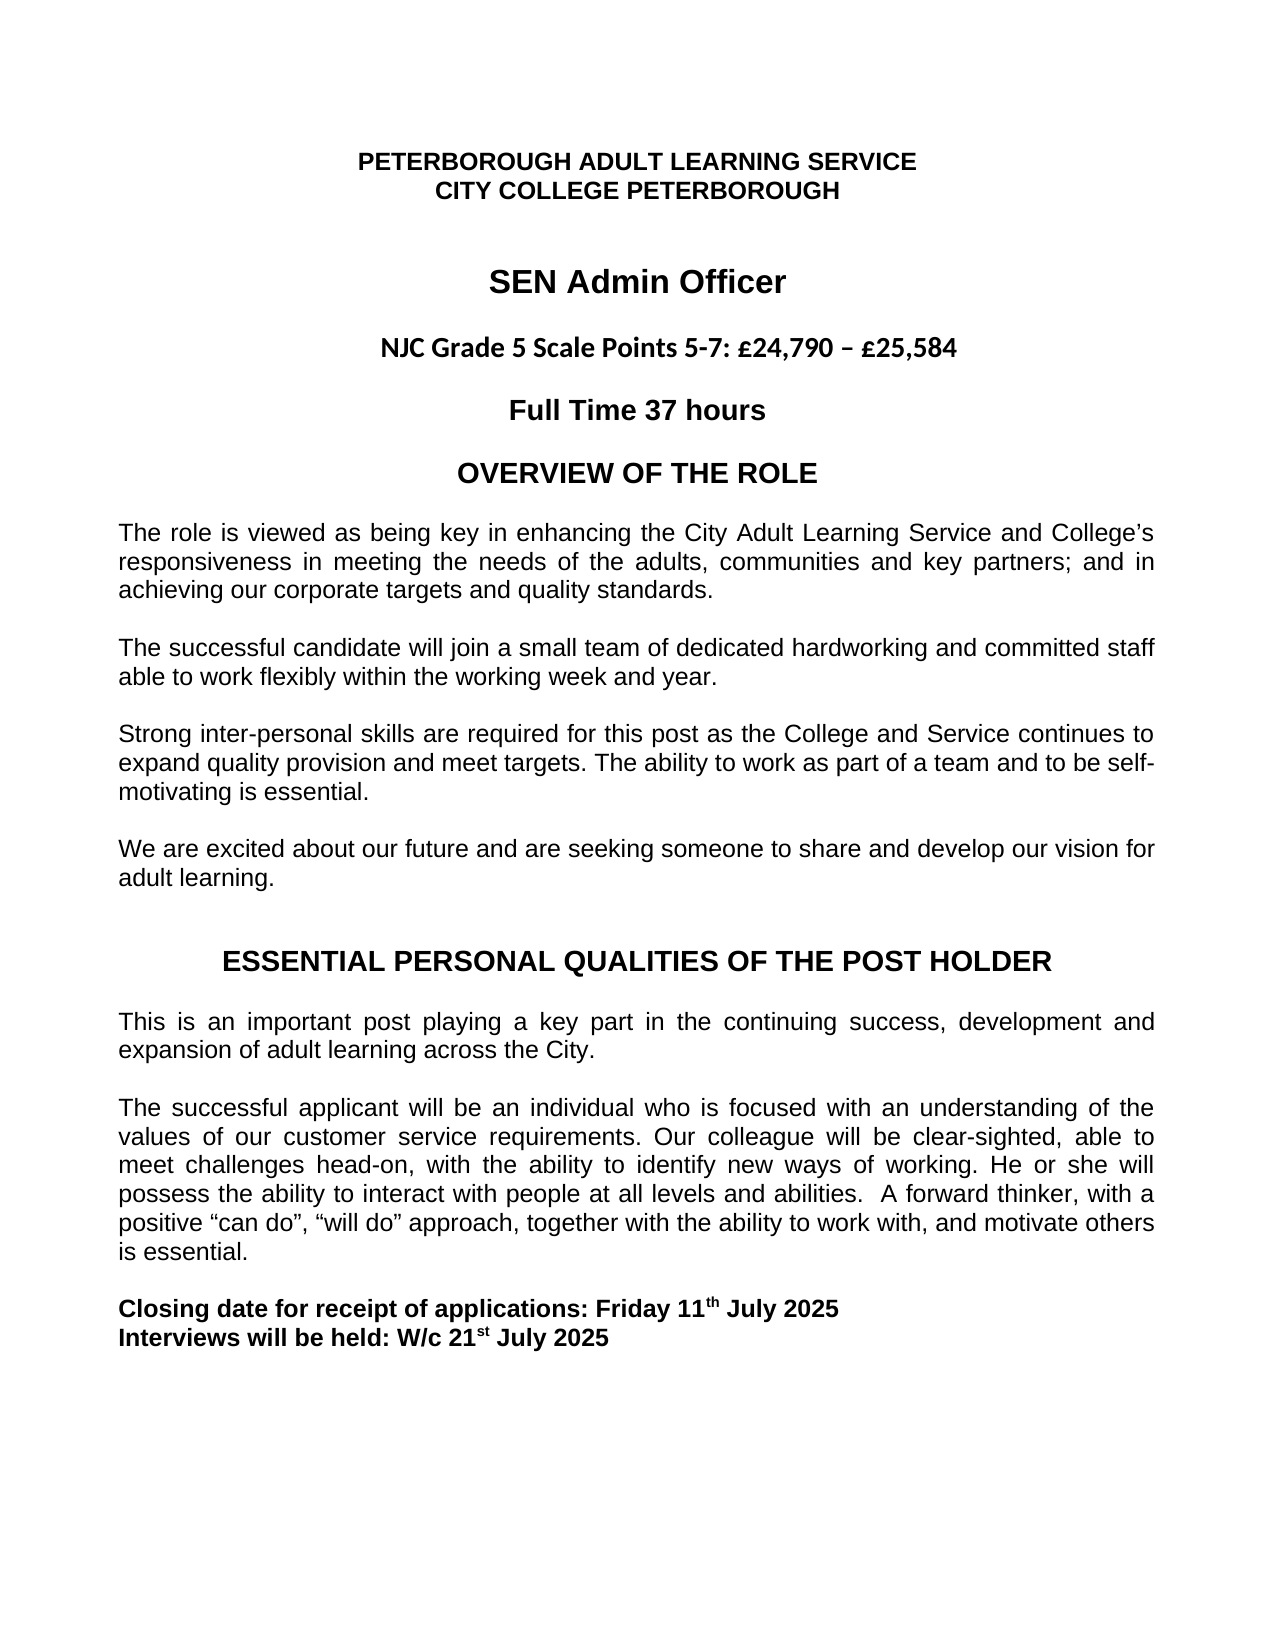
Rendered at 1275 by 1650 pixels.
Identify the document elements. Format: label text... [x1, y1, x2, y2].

subtitle OVERVIEW OF THE ROLE [118, 456, 1157, 489]
subtitle ESSENTIAL PERSONAL QUALITIES OF THE POST HOLDER [118, 944, 1157, 978]
text Closing date for receipt of applications: Friday 11th July 2025 [118, 1294, 1157, 1323]
subtitle Full Time 37 hours [118, 393, 1157, 427]
text The role is viewed as being key in enhancing the City Adult Learning Service and College’s responsiveness in meeting the needs of the adults, communities and key partners; and in achieving our corporate targets and quality standards. [118, 518, 1157, 604]
text Interviews will be held: W/c 21st July 2025 [118, 1323, 1157, 1352]
subtitle CITY COLLEGE PETERBOROUGH [118, 176, 1157, 204]
text NJC Grade 5 Scale Points 5-7: £24,790 – £25,584 [118, 329, 1157, 365]
text The successful candidate will join a small team of dedicated hardworking and committed staff able to work flexibly within the working week and year. [118, 633, 1157, 691]
text The successful applicant will be an individual who is focused with an understanding of the values of our customer service requirements. Our colleague will be clear-sighted, able to meet challenges head-on, with the ability to identify new ways of working. He or she will possess the ability to interact with people at all levels and abilities. A forward thinker, with a positive “can do”, “will do” approach, together with the ability to work with, and motivate others is essential. [118, 1093, 1157, 1266]
text Strong inter-personal skills are required for this post as the College and Service continues to expand quality provision and meet targets. The ability to work as part of a team and to be self-motivating is essential. [118, 719, 1157, 806]
text This is an important post playing a key part in the continuing success, development and expansion of adult learning across the City. [118, 1007, 1157, 1064]
subtitle SEN Admin Officer [118, 262, 1157, 300]
subtitle PETERBOROUGH ADULT LEARNING SERVICE [118, 147, 1157, 176]
text We are excited about our future and are seeking someone to share and develop our vision for adult learning. [118, 834, 1157, 892]
